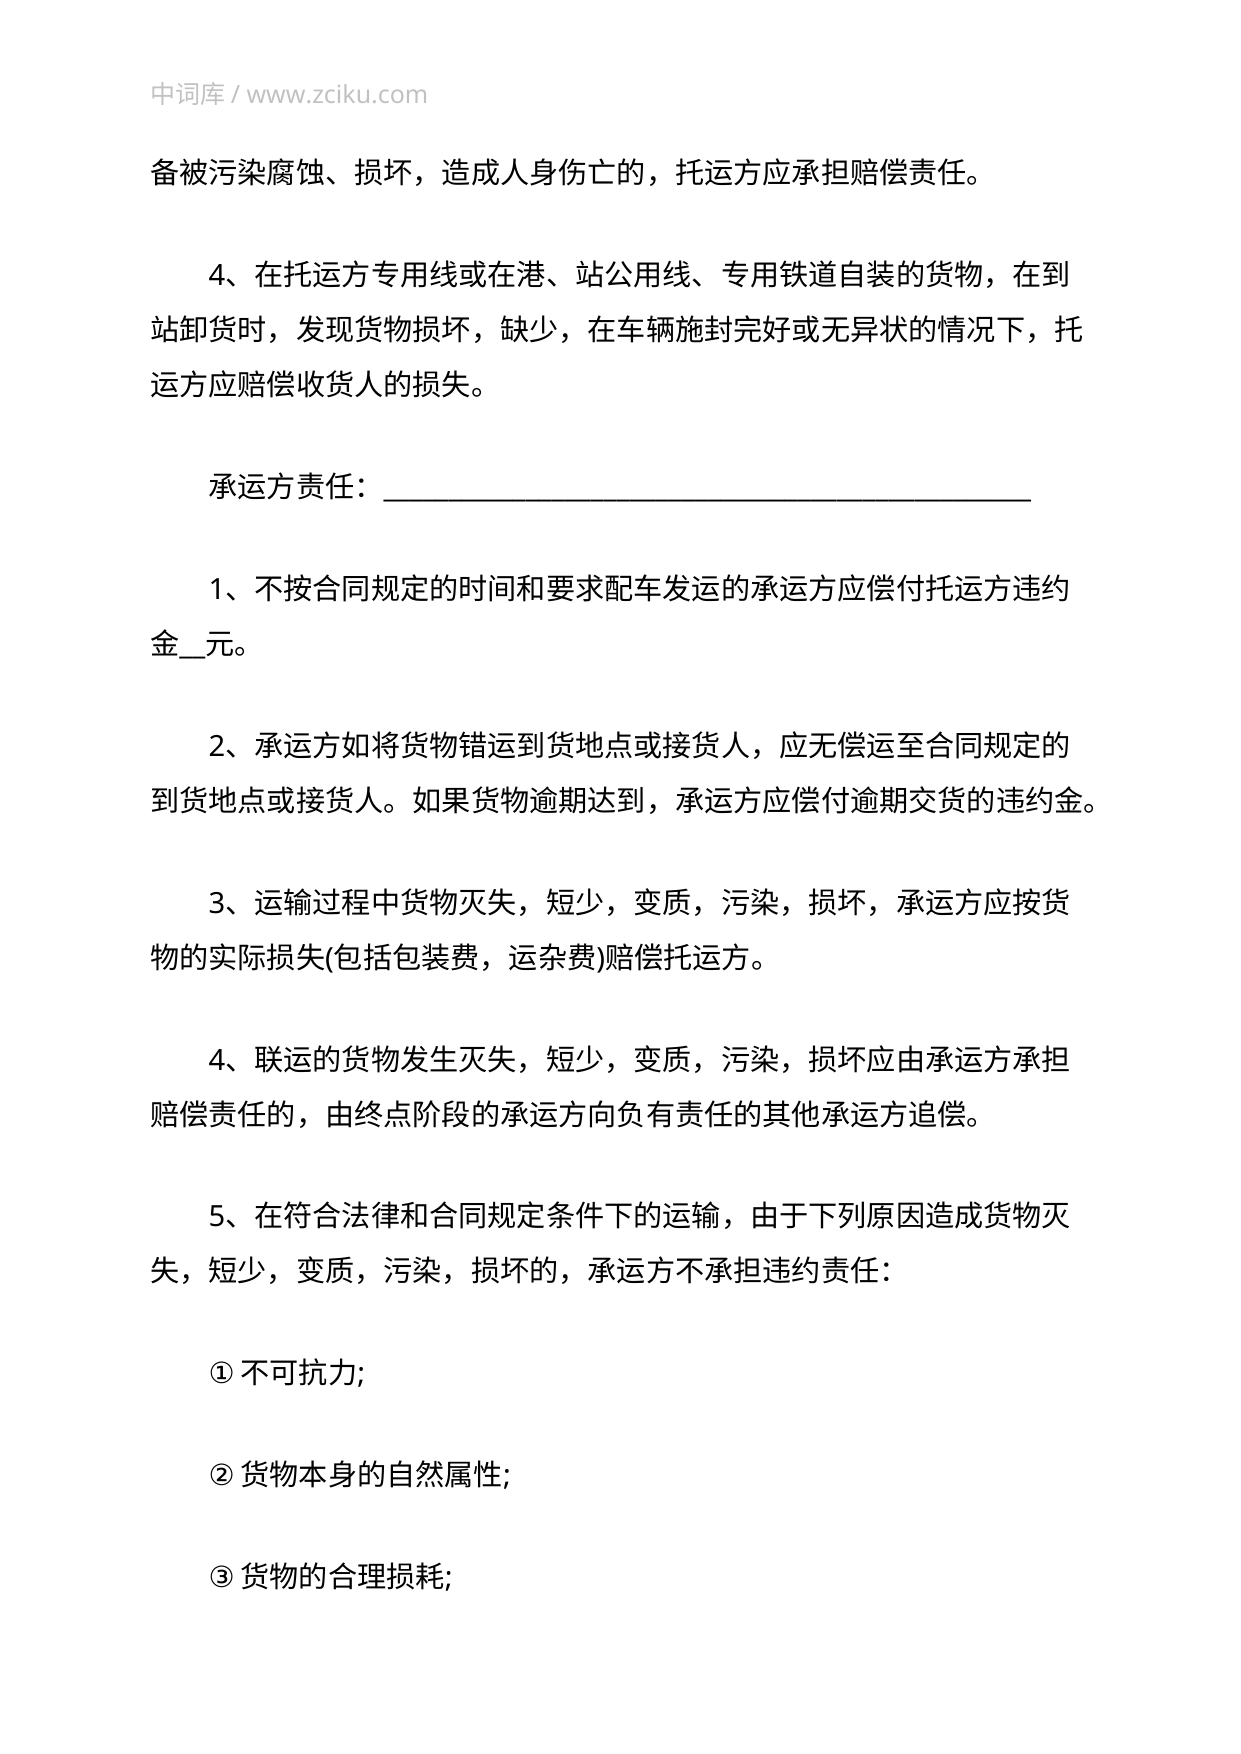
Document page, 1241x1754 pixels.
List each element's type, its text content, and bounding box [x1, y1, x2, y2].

text ①不可抗力; [150, 1350, 1090, 1392]
text 2、承运方如将货物错运到货地点或接货人，应无偿运至合同规定的到货地点或接货人。如果货物逾期达到，承运方应偿付逾期交货的违约金。 [150, 722, 1090, 820]
text 4、联运的货物发生灭失，短少，变质，污染，损坏应由承运方承担赔偿责任的，由终点阶段的承运方向负有责任的其他承运方追偿。 [150, 1036, 1090, 1133]
text 4、在托运方专用线或在港、站公用线、专用铁道自装的货物，在到站卸货时，发现货物损坏，缺少，在车辆施封完好或无异状的情况下，托运方应赔偿收货人的损失。 [150, 252, 1090, 404]
text ②货物本身的自然属性; [150, 1452, 1090, 1494]
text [150, 150, 1090, 192]
text 5、在符合法律和合同规定条件下的运输，由于下列原因造成货物灭失，短少，变质，污染，损坏的，承运方不承担违约责任： [150, 1193, 1090, 1290]
text 1、不按合同规定的时间和要求配车发运的承运方应偿付托运方违约金__元。 [150, 565, 1090, 663]
text ③货物的合理损耗; [150, 1554, 1090, 1596]
text 3、运输过程中货物灭失，短少，变质，污染，损坏，承运方应按货物的实际损失(包括包装费，运杂费)赔偿托运方。 [150, 879, 1090, 977]
text 承运方责任：__________________________________________________ [150, 463, 1090, 506]
